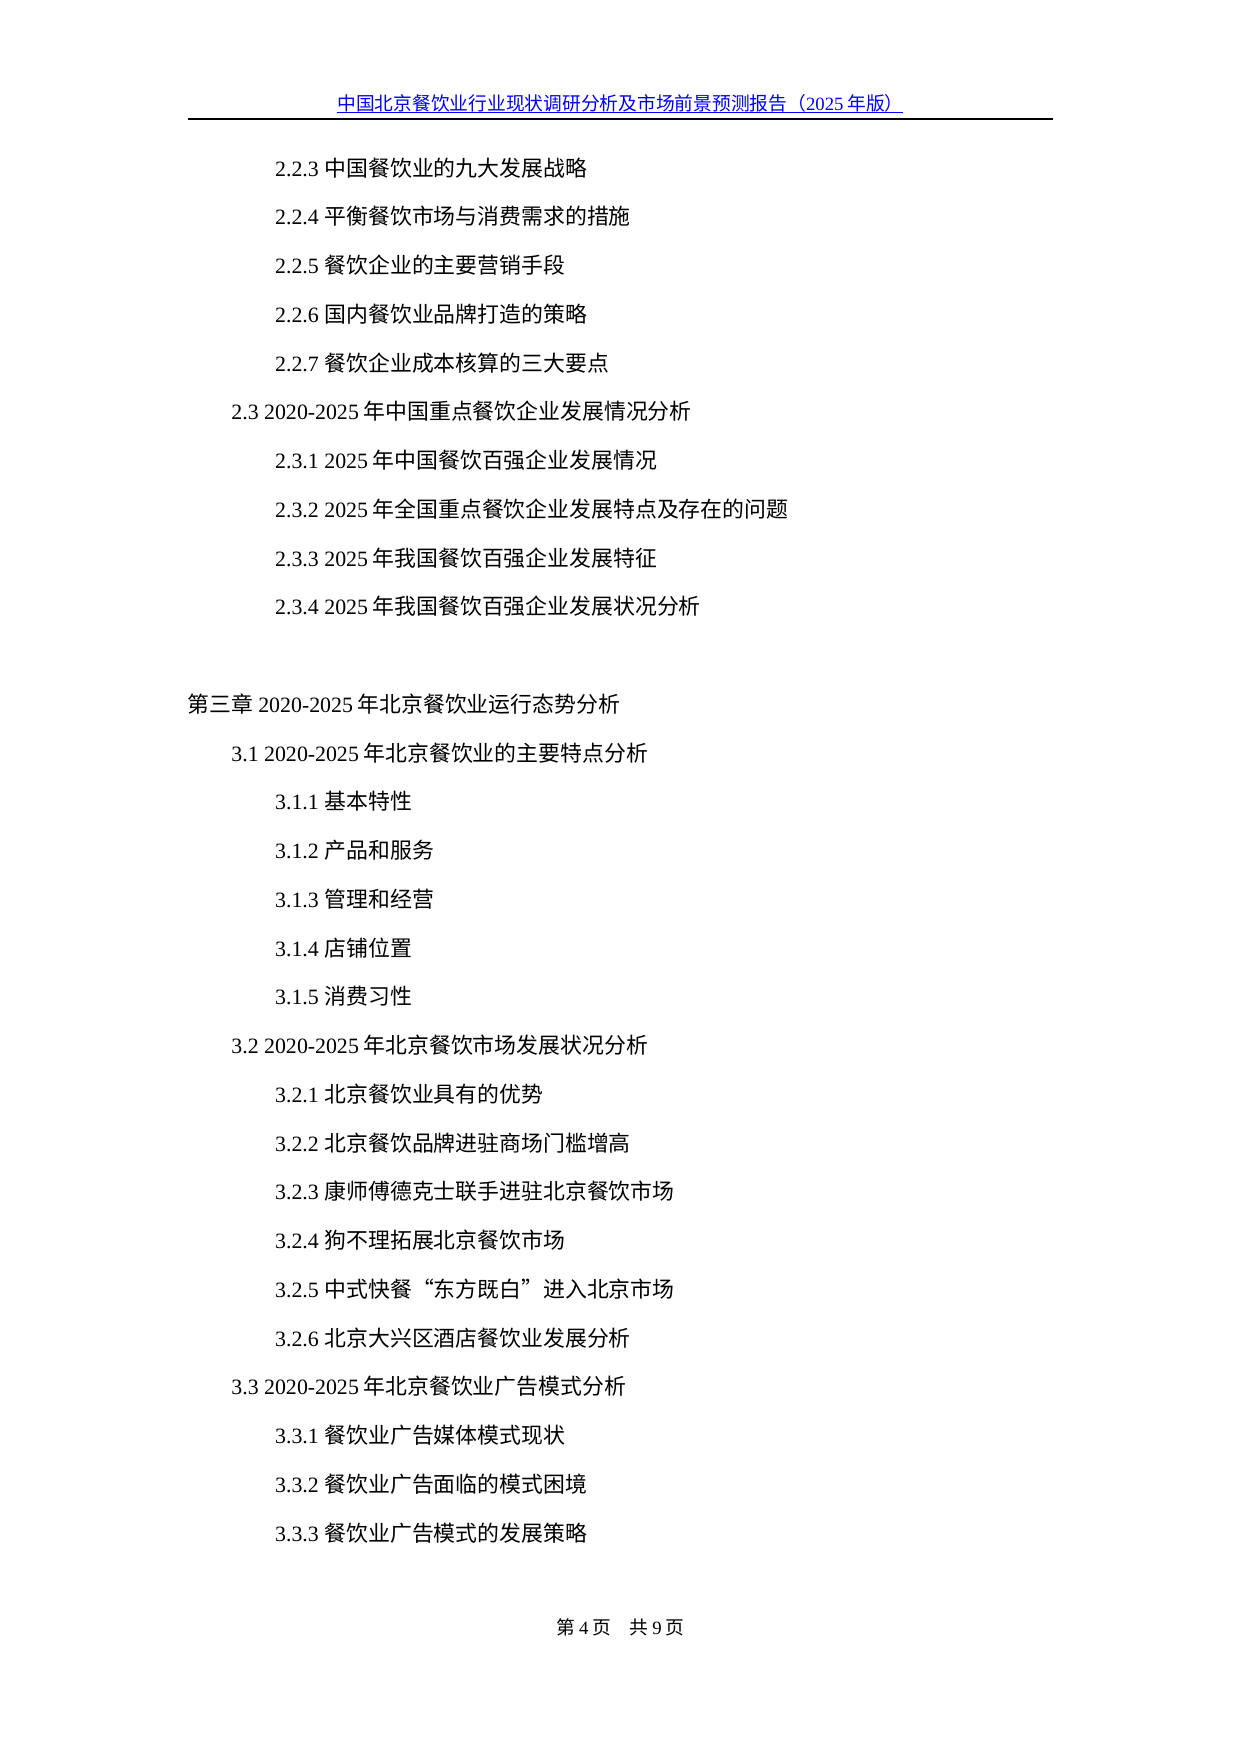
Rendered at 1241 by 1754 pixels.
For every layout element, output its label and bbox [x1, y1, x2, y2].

text [187, 150, 1053, 1548]
